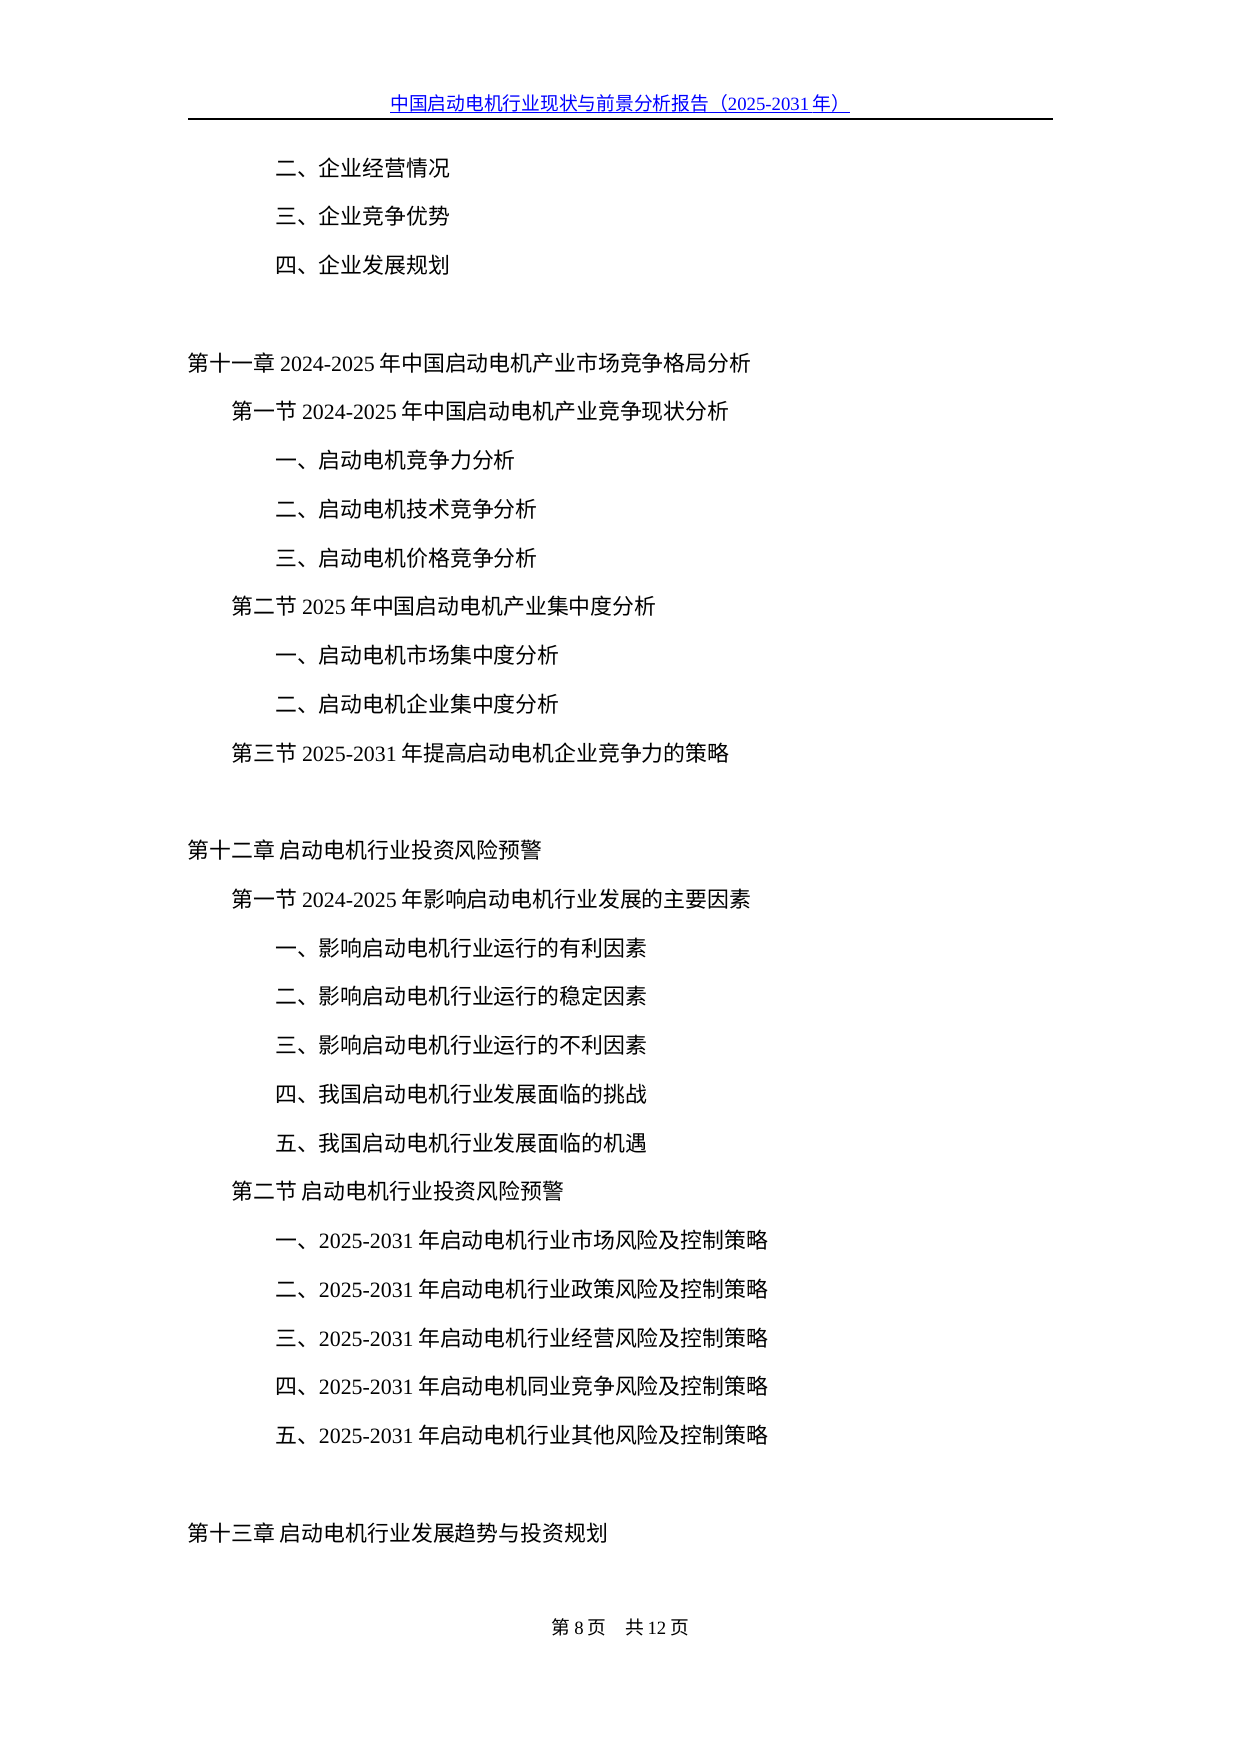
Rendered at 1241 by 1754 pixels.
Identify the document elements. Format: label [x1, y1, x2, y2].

text [187, 150, 1053, 1548]
